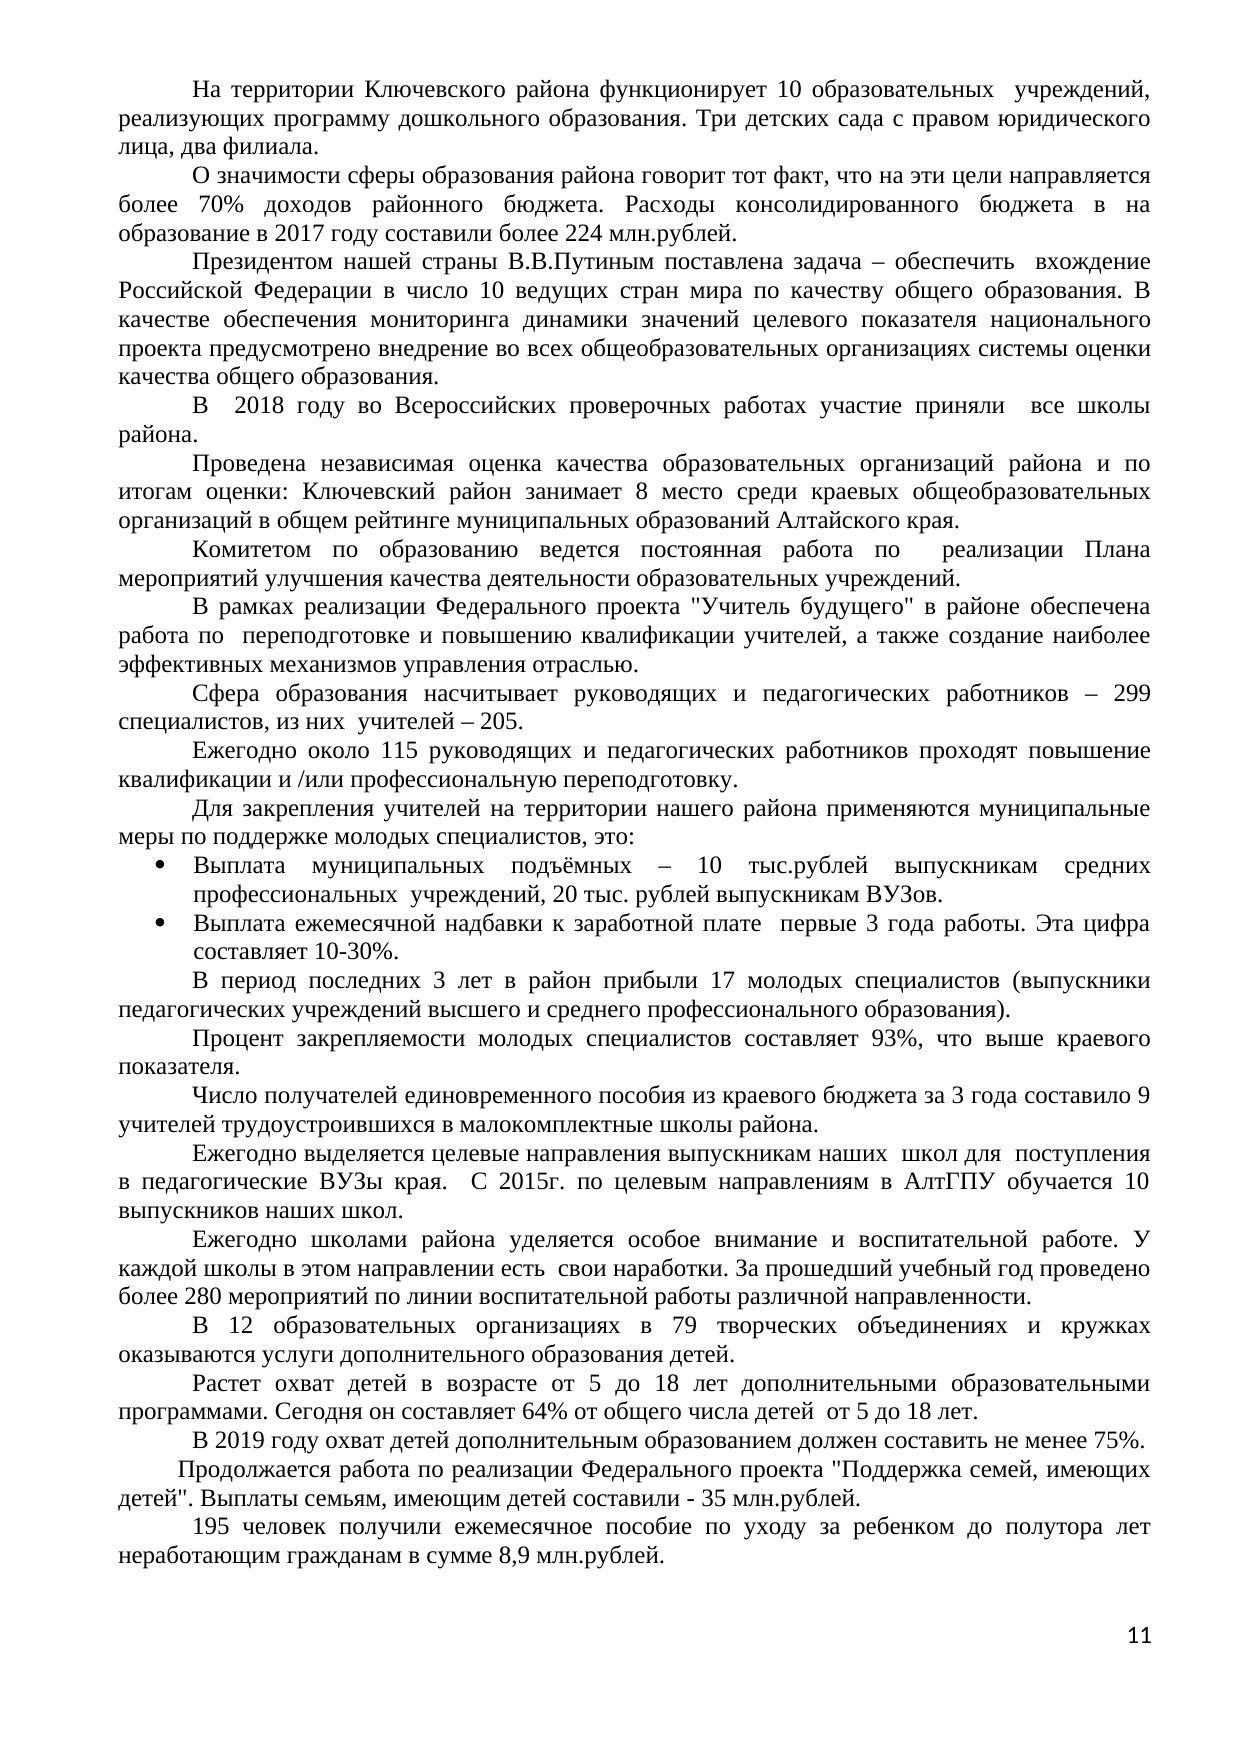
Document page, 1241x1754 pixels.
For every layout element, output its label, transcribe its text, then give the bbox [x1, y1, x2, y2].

text Для закрепления учителей на территории нашего района применяются муниципальные меры по поддержке молодых специалистов, это: [118, 793, 1152, 850]
text В период последних 3 лет в район прибыли 17 молодых специалистов (выпускники педагогических учреждений высшего и среднего профессионального образования). [118, 965, 1152, 1023]
text Ежегодно около 115 руководящих и педагогических работников проходят повышение квалификации и /или профессиональную переподготовку. [118, 735, 1152, 793]
text Комитетом по образованию ведется постоянная работа по реализации Плана мероприятий улучшения качества деятельности образовательных учреждений. [118, 534, 1152, 591]
text Процент закрепляемости молодых специалистов составляет 93%, что выше краевого показателя. [118, 1023, 1152, 1080]
text В рамках реализации Федерального проекта "Учитель будущего" в районе обеспечена работа по переподготовке и повышению квалификации учителей, а также создание наиболее эффективных механизмов управления отраслью. [118, 591, 1152, 678]
text О значимости сферы образования района говорит тот факт, что на эти цели направляется более 70% доходов районного бюджета. Расходы консолидированного бюджета в на образование в 2017 году составили более 224 млн.рублей. [118, 160, 1152, 246]
text 195 человек получили ежемесячное пособие по уходу за ребенком до полутора лет неработающим гражданам в сумме 8,9 млн.рублей. [118, 1511, 1152, 1569]
text Сфера образования насчитывает руководящих и педагогических работников – 299 специалистов, из них учителей – 205. [118, 678, 1152, 735]
text Проведена независимая оценка качества образовательных организаций района и по итогам оценки: Ключевский район занимает 8 место среди краевых общеобразовательных организаций в общем рейтинге муниципальных образований Алтайского края. [118, 448, 1152, 534]
text В 12 образовательных организациях в 79 творческих объединениях и кружках оказываются услуги дополнительного образования детей. [118, 1310, 1152, 1368]
text Продолжается работа по реализации Федерального проекта "Поддержка семей, имеющих детей". Выплаты семьям, имеющим детей составили - 35 млн.рублей. [118, 1454, 1152, 1511]
text Число получателей единовременного пособия из краевого бюджета за 3 года составило 9 учителей трудоустроившихся в малокомплектные школы района. [118, 1080, 1152, 1138]
text На территории Ключевского района функционирует 10 образовательных учреждений, реализующих программу дошкольного образования. Три детских сада с правом юридического лица, два филиала. [118, 74, 1152, 160]
text В 2019 году охват детей дополнительным образованием должен составить не менее 75%. [118, 1425, 1152, 1454]
text В 2018 году во Всероссийских проверочных работах участие приняли все школы района. [118, 390, 1152, 448]
text Ежегодно школами района уделяется особое внимание и воспитательной работе. У каждой школы в этом направлении есть свои наработки. За прошедший учебный год проведено более 280 мероприятий по линии воспитательной работы различной направленности. [118, 1224, 1152, 1310]
text Ежегодно выделяется целевые направления выпускникам наших школ для поступления в педагогические ВУЗы края. С 2015г. по целевым направлениям в АлтГПУ обучается 10 выпускников наших школ. [118, 1138, 1152, 1224]
list Выплата ежемесячной надбавки к заработной плате первые 3 года работы. Эта цифра составляет 10-30%. [156, 908, 1152, 965]
text Растет охват детей в возрасте от 5 до 18 лет дополнительными образовательными программами. Сегодня он составляет 64% от общего числа детей от 5 до 18 лет. [118, 1368, 1152, 1425]
list Выплата муниципальных подъёмных – 10 тыс.рублей выпускникам средних профессиональных учреждений, 20 тыс. рублей выпускникам ВУЗов. [156, 850, 1152, 908]
text Президентом нашей страны В.В.Путиным поставлена задача – обеспечить вхождение Российской Федерации в число 10 ведущих стран мира по качеству общего образования. В качестве обеспечения мониторинга динамики значений целевого показателя национального проекта предусмотрено внедрение во всех общеобразовательных организациях системы оценки качества общего образования. [118, 246, 1152, 390]
